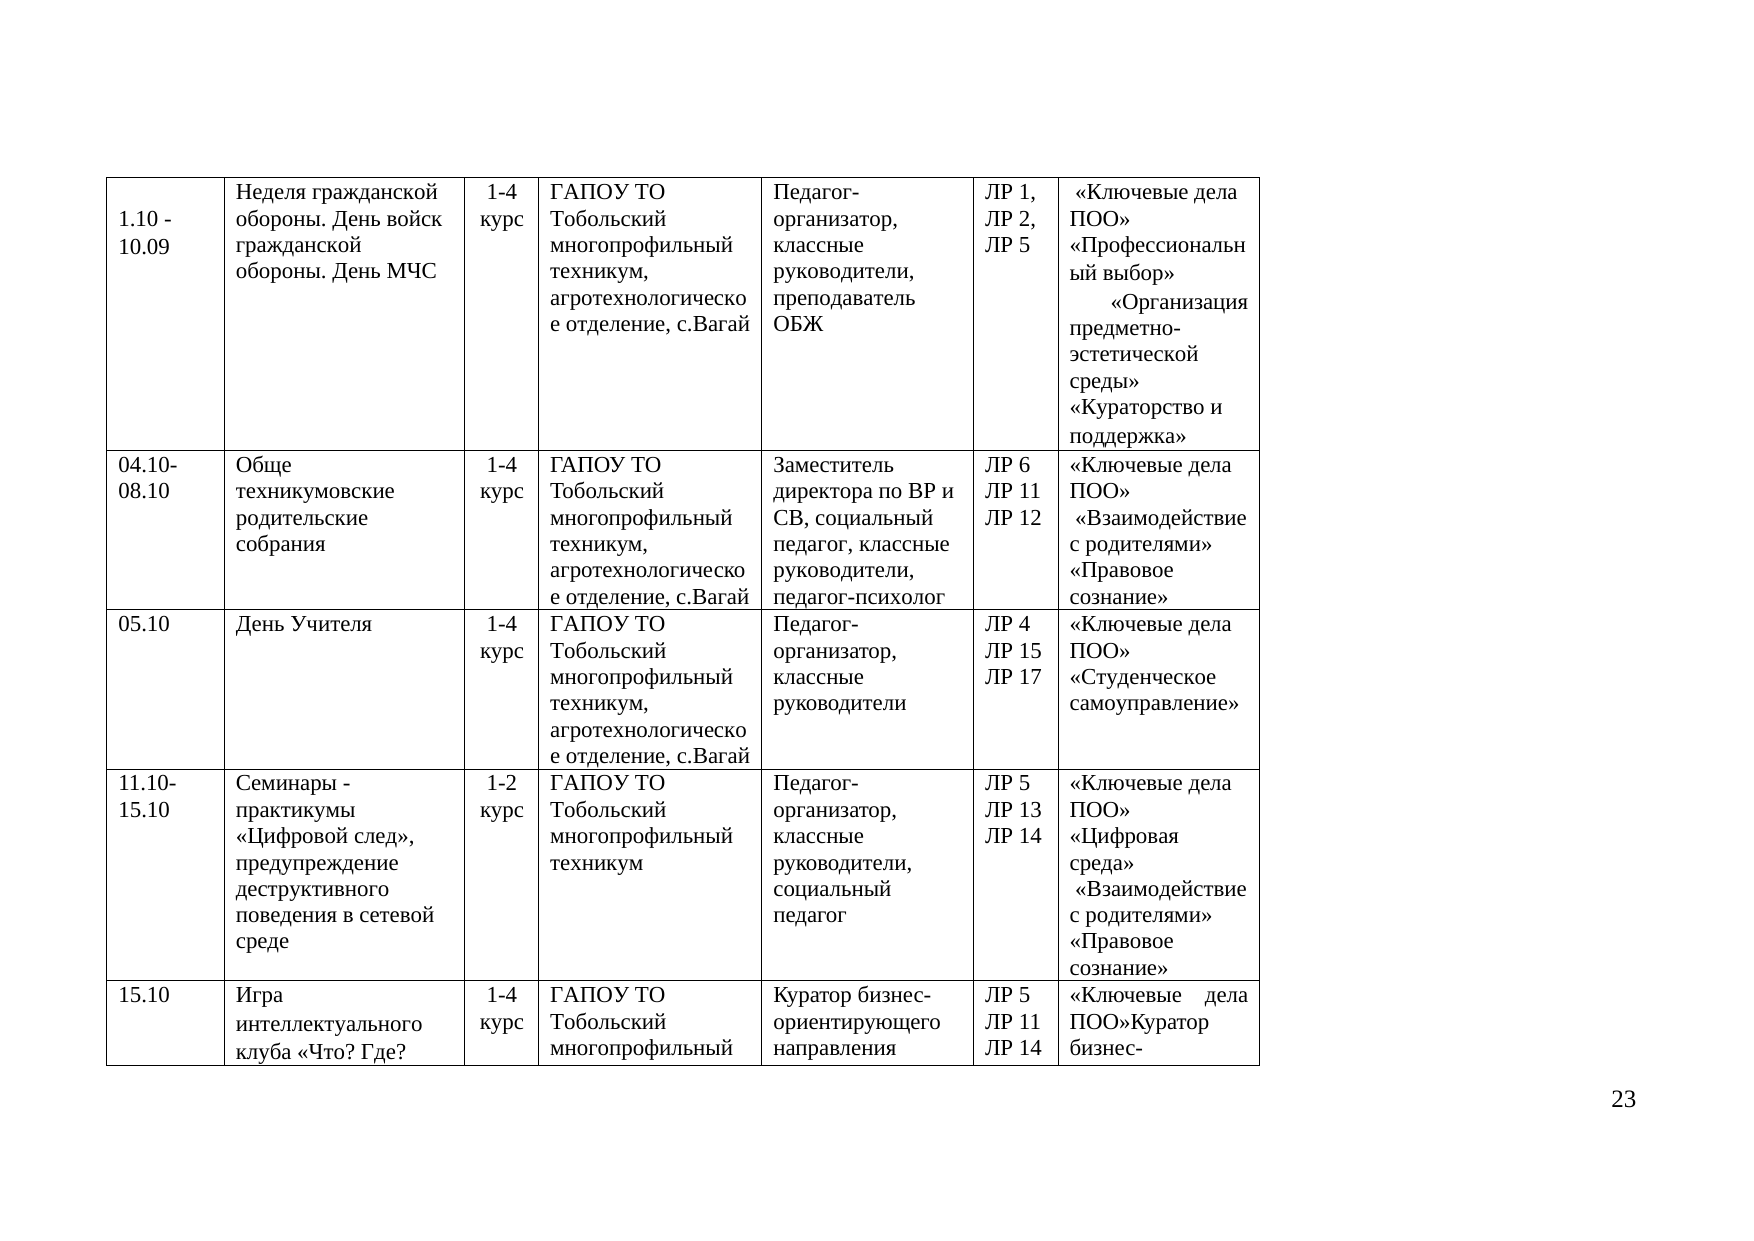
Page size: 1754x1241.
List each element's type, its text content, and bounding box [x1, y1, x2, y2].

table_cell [225, 981, 464, 1064]
table_cell ЛР 1, ЛР 2, ЛР 5 [974, 178, 1058, 450]
table_cell 1-2 курс [465, 770, 538, 980]
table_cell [539, 981, 761, 1064]
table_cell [1059, 981, 1259, 1064]
table_cell ГАПОУ ТО Тобольский многопрофильный техникум, агротехнологическое отделение, с.Вагай [539, 178, 761, 450]
table_cell Педагог-организатор, классные руководители, преподаватель ОБЖ [762, 178, 973, 450]
table_cell 1-4 курс [465, 610, 538, 768]
table_cell ЛР 6 ЛР 11 ЛР 12 [974, 451, 1058, 609]
table_cell Неделя гражданской обороны. День войск гражданской обороны. День МЧС [225, 178, 464, 450]
table_cell 11.10-15.10 [107, 770, 224, 980]
table_cell Педагог-организатор, классные руководители, социальный педагог [762, 770, 973, 980]
table_cell Семинары -практикумы «Цифровой след», предупреждение деструктивного поведения в сетевой среде [225, 770, 464, 980]
table_cell День Учителя [225, 610, 464, 768]
table_cell 05.10 [107, 610, 224, 768]
table_cell Педагог-организатор, классные руководители [762, 610, 973, 768]
table_cell 1-4 курс [465, 178, 538, 450]
table_cell «Ключевые дела ПОО» «Цифровая среда» «Взаимодействие с родителями» «Правовое сознание» [1059, 770, 1259, 980]
table_cell Заместитель директора по ВР и СВ, социальный педагог, классные руководители, педагог-психолог [762, 451, 973, 609]
table_cell 1-4 курс [465, 981, 538, 1064]
table_cell ГАПОУ ТО Тобольский многопрофильный техникум, агротехнологическое отделение, с.Вагай [539, 451, 761, 609]
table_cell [762, 981, 973, 1064]
table_cell 15.10 [107, 981, 224, 1064]
table_cell «Ключевые дела ПОО» «Взаимодействие с родителями» «Правовое сознание» [1059, 451, 1259, 609]
table_cell «Ключевые дела ПОО» «Студенческое самоуправление» [1059, 610, 1259, 768]
table_cell ЛР 5 ЛР 11 ЛР 14 [974, 981, 1058, 1064]
table_cell Обще техникумовские родительские собрания [225, 451, 464, 609]
table_cell ГАПОУ ТО Тобольский многопрофильный техникум [539, 770, 761, 980]
table_cell 04.10-08.10 [107, 451, 224, 609]
table_cell ГАПОУ ТО Тобольский многопрофильный техникум, агротехнологическое отделение, с.Вагай [539, 610, 761, 768]
table_cell 1-4 курс [465, 451, 538, 609]
table_cell 1.10 -10.09 [107, 178, 224, 450]
table_cell ЛР 4 ЛР 15 ЛР 17 [974, 610, 1058, 768]
table_cell ЛР 5 ЛР 13 ЛР 14 [974, 770, 1058, 980]
table_cell «Ключевые дела ПОО» «Профессиональный выбор» «Организация предметно-эстетической среды» «Кураторство и поддержка» [1059, 178, 1259, 450]
